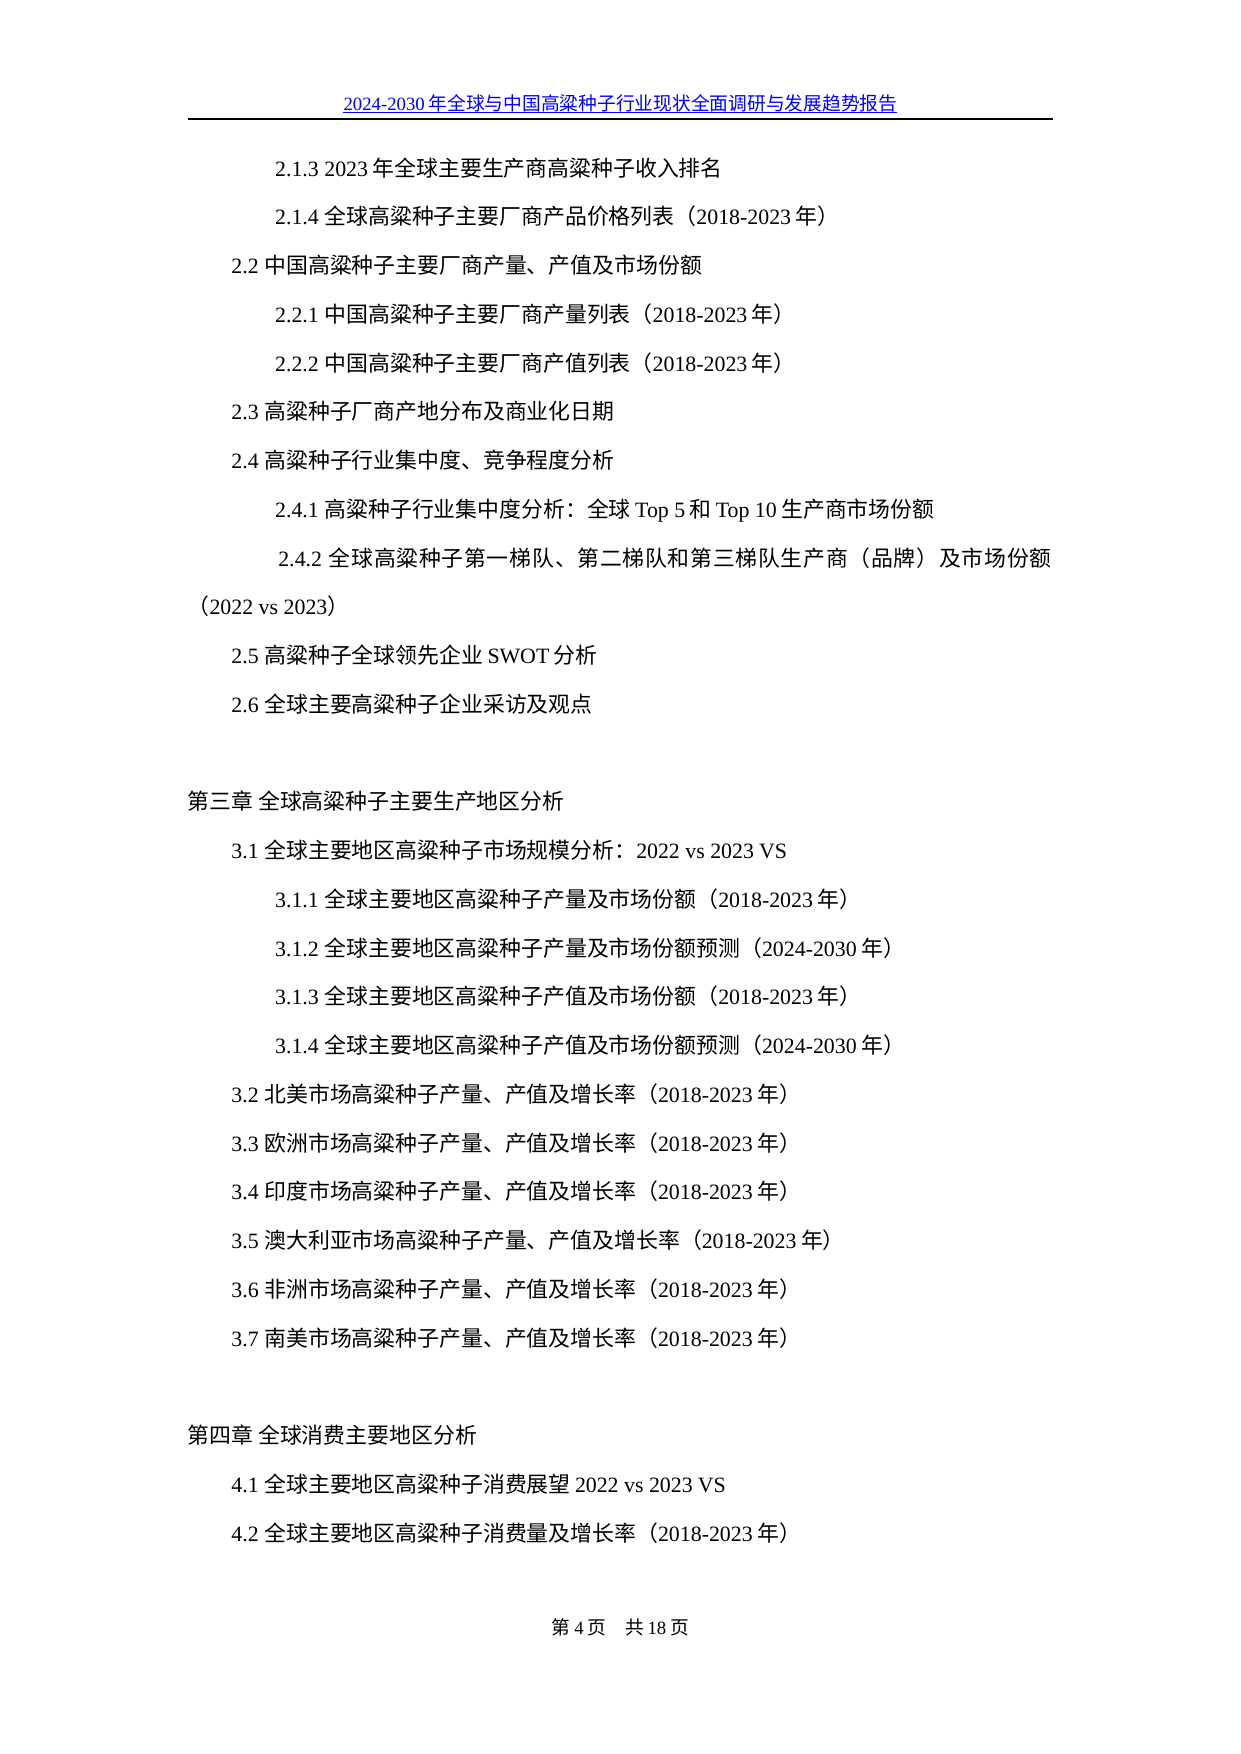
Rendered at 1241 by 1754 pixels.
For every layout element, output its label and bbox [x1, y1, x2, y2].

text [187, 150, 1053, 1548]
